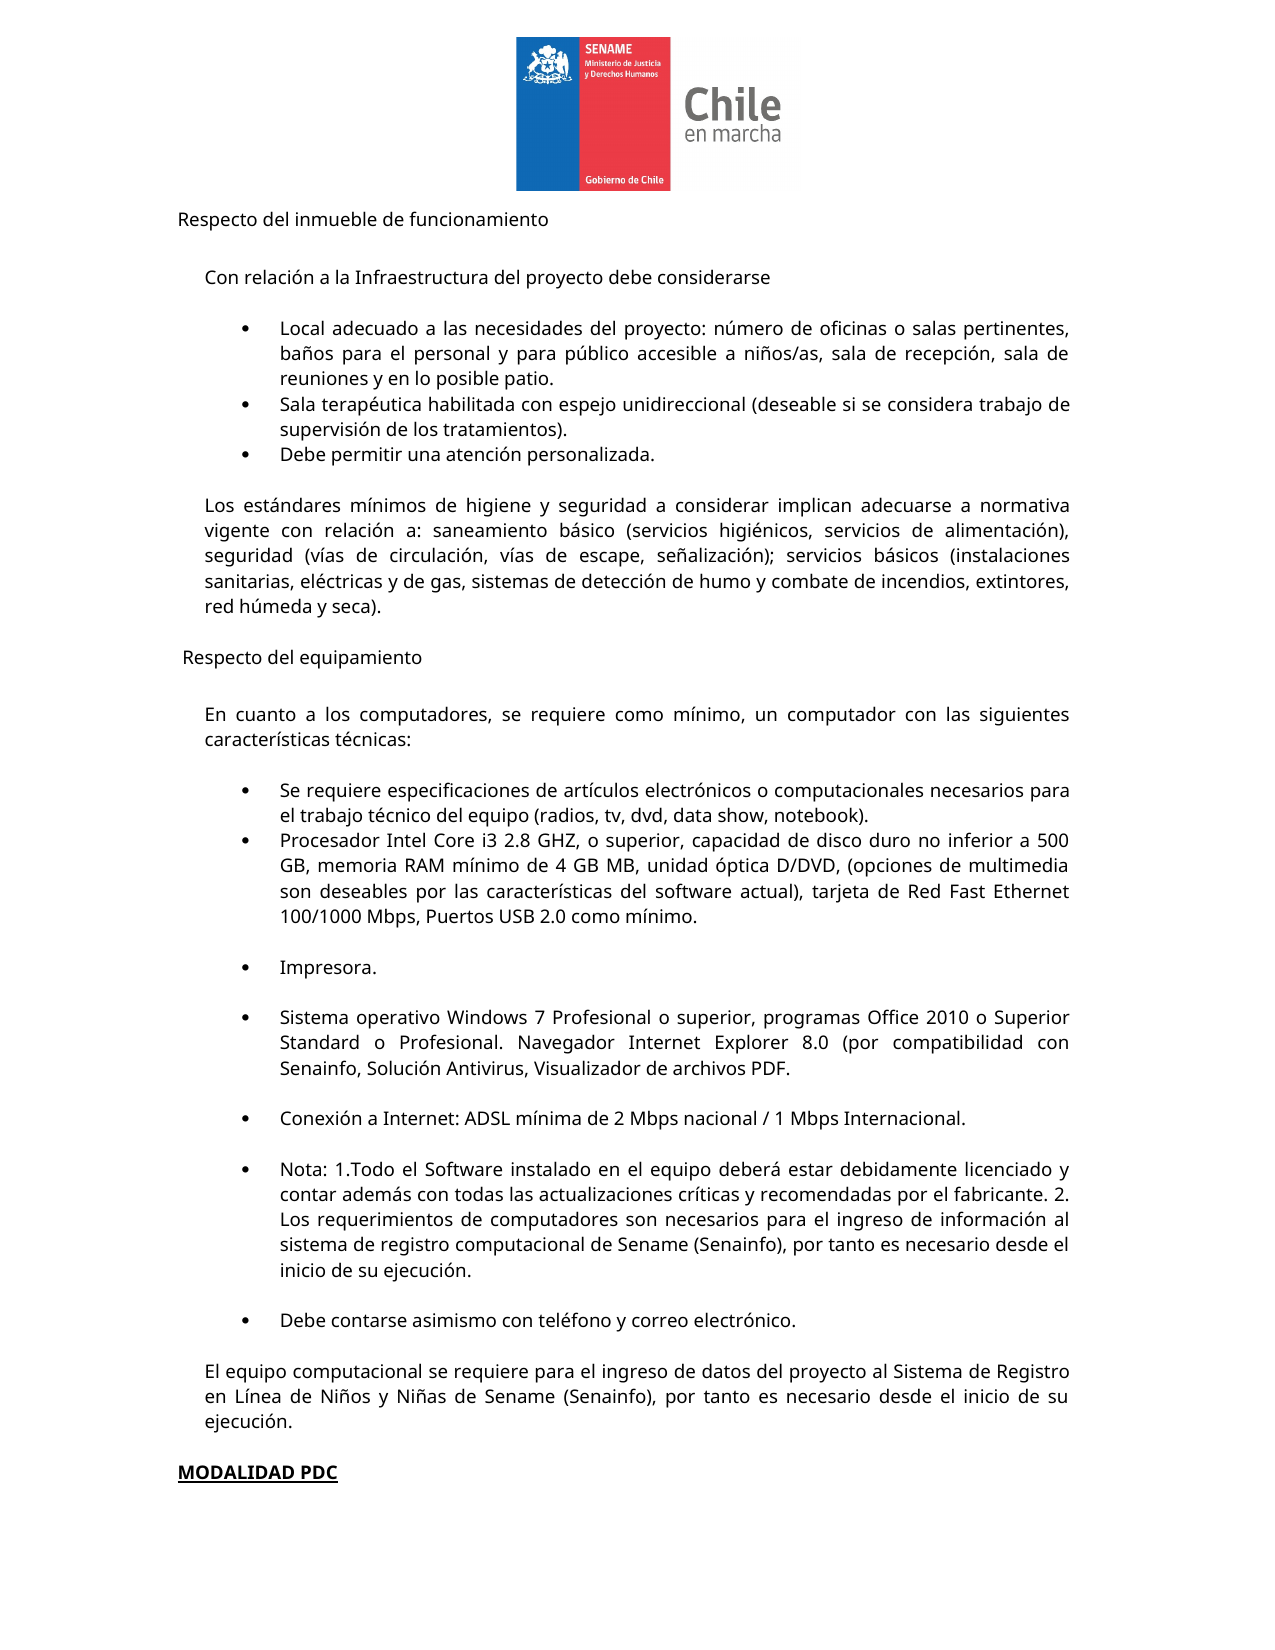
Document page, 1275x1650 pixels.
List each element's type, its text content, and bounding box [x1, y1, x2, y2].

subtitle Respecto del equipamiento [177, 644, 1098, 669]
text Con relación a la Infraestructura del proyecto debe considerarse [204, 264, 1098, 289]
list Sistema operativo Windows 7 Profesional o superior, programas Office 2010 o Superior Standard o Profesional. Navegador Internet Explorer 8.0 (por compatibilidad con Senainfo, Solución Antivirus, Visualizador de archivos PDF. [242, 1004, 1071, 1080]
list Conexión a Internet: ADSL mínima de 2 Mbps nacional / 1 Mbps Internacional. [242, 1106, 1071, 1131]
text Los estándares mínimos de higiene y seguridad a considerar implican adecuarse a normativa vigente con relación a: saneamiento básico (servicios higiénicos, servicios de alimentación), seguridad (vías de circulación, vías de escape, señalización); servicios básicos (instalaciones sanitarias, eléctricas y de gas, sistemas de detección de humo y combate de incendios, extintores, red húmeda y seca). [204, 492, 1071, 619]
list Nota: 1.Todo el Software instalado en el equipo deberá estar debidamente licenciado y contar además con todas las actualizaciones críticas y recomendadas por el fabricante. 2. Los requerimientos de computadores son necesarios para el ingreso de información al sistema de registro computacional de Sename (Senainfo), por tanto es necesario desde el inicio de su ejecución. [242, 1156, 1071, 1282]
text El equipo computacional se requiere para el ingreso de datos del proyecto al Sistema de Registro en Línea de Niños y Niñas de Sename (Senainfo), por tanto es necesario desde el inicio de su ejecución. [204, 1358, 1071, 1434]
picture [516, 37, 801, 191]
subtitle Respecto del inmueble de funcionamiento [177, 207, 1098, 232]
list Debe contarse asimismo con teléfono y correo electrónico. [242, 1308, 1071, 1333]
list Local adecuado a las necesidades del proyecto: número de oficinas o salas pertinentes, baños para el personal y para público accesible a niños/as, sala de recepción, sala de reuniones y en lo posible patio. [242, 315, 1071, 391]
text En cuanto a los computadores, se requiere como mínimo, un computador con las siguientes características técnicas: [204, 701, 1071, 752]
list Procesador Intel Core i3 2.8 GHZ, o superior, capacidad de disco duro no inferior a 500 GB, memoria RAM mínimo de 4 GB MB, unidad óptica D/DVD, (opciones de multimedia son deseables por las características del software actual), tarjeta de Red Fast Ethernet 100/1000 Mbps, Puertos USB 2.0 como mínimo. [242, 828, 1071, 929]
list Sala terapéutica habilitada con espejo unidireccional (deseable si se considera trabajo de supervisión de los tratamientos). [242, 391, 1071, 442]
list Impresora. [242, 954, 1071, 979]
list Debe permitir una atención personalizada. [242, 442, 1071, 467]
text MODALIDAD PDC [177, 1459, 1098, 1485]
list Se requiere especificaciones de artículos electrónicos o computacionales necesarios para el trabajo técnico del equipo (radios, tv, dvd, data show, notebook). [242, 777, 1071, 828]
